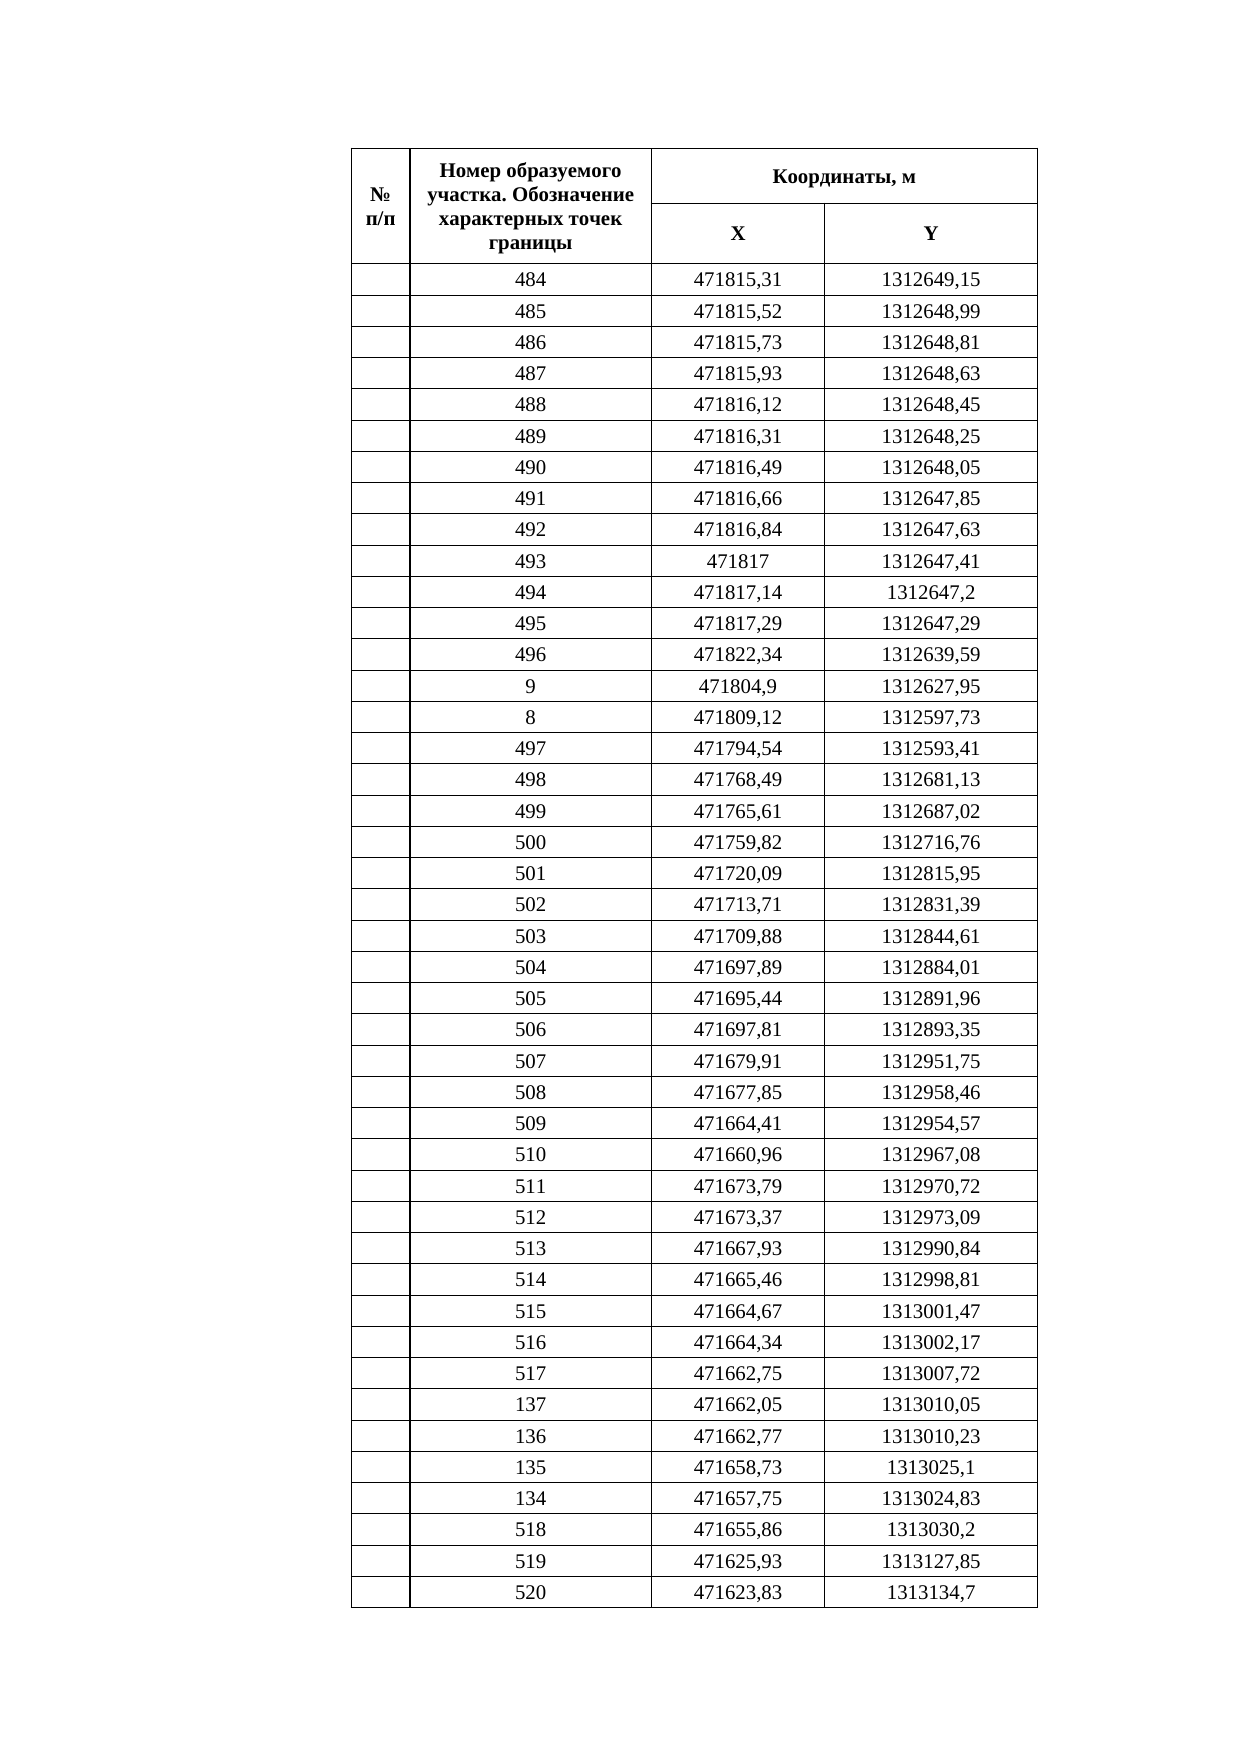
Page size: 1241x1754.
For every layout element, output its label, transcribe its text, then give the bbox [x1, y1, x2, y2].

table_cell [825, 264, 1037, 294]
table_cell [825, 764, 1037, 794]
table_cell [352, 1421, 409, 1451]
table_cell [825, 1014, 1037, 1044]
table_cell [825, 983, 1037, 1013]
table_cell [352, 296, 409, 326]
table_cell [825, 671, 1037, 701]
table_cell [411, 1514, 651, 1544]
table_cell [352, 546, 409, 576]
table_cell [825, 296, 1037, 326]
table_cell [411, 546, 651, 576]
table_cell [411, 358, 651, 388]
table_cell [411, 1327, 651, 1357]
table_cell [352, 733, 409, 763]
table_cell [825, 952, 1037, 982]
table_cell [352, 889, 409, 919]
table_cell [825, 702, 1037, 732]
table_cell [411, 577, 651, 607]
table_cell X [652, 204, 824, 263]
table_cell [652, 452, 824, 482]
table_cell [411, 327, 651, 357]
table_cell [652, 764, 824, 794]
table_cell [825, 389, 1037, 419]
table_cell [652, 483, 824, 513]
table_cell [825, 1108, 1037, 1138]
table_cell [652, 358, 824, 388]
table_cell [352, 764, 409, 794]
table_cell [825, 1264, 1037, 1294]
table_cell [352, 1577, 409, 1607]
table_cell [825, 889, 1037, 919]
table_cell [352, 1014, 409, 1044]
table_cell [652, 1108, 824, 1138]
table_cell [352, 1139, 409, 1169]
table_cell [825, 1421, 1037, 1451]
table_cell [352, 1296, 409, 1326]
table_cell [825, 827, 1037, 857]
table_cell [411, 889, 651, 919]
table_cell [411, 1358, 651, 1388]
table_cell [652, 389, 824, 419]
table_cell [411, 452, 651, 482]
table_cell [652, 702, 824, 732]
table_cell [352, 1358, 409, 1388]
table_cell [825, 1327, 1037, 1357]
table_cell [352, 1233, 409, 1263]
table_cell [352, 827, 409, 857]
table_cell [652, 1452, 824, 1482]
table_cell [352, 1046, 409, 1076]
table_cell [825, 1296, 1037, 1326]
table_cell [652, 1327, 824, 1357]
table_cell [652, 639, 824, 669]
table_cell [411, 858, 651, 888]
table_header Координаты, м [652, 149, 1037, 202]
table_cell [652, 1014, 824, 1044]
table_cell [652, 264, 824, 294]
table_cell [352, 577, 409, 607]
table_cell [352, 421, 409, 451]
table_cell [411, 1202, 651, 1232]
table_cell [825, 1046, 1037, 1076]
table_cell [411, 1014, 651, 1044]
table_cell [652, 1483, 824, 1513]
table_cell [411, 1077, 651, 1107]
table_cell Y [825, 204, 1037, 263]
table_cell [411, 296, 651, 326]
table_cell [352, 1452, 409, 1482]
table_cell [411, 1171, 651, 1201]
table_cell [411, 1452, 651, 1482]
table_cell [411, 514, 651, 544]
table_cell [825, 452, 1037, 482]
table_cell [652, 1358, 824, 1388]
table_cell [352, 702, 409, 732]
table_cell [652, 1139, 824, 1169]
table_header № п/п [352, 149, 409, 263]
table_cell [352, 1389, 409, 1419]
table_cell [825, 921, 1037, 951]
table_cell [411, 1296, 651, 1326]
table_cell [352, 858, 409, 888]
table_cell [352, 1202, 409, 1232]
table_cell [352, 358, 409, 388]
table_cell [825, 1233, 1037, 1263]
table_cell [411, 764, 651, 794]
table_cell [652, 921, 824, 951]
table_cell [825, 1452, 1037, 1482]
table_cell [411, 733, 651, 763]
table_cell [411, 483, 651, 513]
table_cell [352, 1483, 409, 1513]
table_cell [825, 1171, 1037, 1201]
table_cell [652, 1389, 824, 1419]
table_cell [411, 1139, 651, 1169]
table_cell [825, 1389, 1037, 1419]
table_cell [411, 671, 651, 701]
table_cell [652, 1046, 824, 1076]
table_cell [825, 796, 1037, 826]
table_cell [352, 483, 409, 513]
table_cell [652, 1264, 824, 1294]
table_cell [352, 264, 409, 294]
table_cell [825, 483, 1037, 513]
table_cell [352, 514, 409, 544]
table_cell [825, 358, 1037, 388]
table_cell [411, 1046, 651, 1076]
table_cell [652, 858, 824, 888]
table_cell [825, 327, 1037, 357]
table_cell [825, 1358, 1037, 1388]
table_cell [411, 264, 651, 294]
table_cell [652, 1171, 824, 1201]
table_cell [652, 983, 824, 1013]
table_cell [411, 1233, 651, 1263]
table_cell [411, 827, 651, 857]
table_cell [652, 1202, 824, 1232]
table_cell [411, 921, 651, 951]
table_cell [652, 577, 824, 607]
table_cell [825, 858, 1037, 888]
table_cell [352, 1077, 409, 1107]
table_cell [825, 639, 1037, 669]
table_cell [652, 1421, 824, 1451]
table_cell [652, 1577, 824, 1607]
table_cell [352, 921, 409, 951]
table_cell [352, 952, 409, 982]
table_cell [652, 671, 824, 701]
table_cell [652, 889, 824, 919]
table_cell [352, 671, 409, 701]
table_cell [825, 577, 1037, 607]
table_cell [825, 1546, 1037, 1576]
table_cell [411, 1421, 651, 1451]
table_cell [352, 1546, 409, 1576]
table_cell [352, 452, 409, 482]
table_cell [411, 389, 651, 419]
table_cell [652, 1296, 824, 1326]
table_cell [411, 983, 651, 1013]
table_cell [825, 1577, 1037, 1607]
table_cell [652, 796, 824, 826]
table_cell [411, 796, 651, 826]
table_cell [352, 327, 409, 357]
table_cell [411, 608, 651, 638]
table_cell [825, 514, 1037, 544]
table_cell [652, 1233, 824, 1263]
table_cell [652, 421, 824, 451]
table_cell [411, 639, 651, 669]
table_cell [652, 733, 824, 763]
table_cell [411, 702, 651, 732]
table_header Номер образуемого участка. Обозначение характерных точек границы [411, 149, 651, 263]
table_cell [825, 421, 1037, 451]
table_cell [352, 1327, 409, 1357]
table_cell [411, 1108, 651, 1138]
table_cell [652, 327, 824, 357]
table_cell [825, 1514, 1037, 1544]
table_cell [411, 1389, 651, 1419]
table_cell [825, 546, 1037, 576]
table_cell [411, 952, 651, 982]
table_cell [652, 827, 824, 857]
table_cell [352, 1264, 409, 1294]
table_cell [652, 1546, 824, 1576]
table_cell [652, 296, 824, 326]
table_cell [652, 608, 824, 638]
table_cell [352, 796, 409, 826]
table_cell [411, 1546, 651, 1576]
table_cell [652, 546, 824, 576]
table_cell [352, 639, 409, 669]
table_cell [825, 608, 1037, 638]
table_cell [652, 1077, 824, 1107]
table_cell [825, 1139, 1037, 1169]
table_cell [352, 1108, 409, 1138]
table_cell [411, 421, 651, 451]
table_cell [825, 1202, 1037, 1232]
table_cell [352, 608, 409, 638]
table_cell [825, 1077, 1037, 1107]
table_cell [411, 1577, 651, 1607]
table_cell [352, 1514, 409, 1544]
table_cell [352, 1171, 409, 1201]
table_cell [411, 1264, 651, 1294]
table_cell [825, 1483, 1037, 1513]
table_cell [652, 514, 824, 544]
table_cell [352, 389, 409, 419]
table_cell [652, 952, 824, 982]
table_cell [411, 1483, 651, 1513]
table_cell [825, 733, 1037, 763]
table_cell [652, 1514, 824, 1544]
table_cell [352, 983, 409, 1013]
